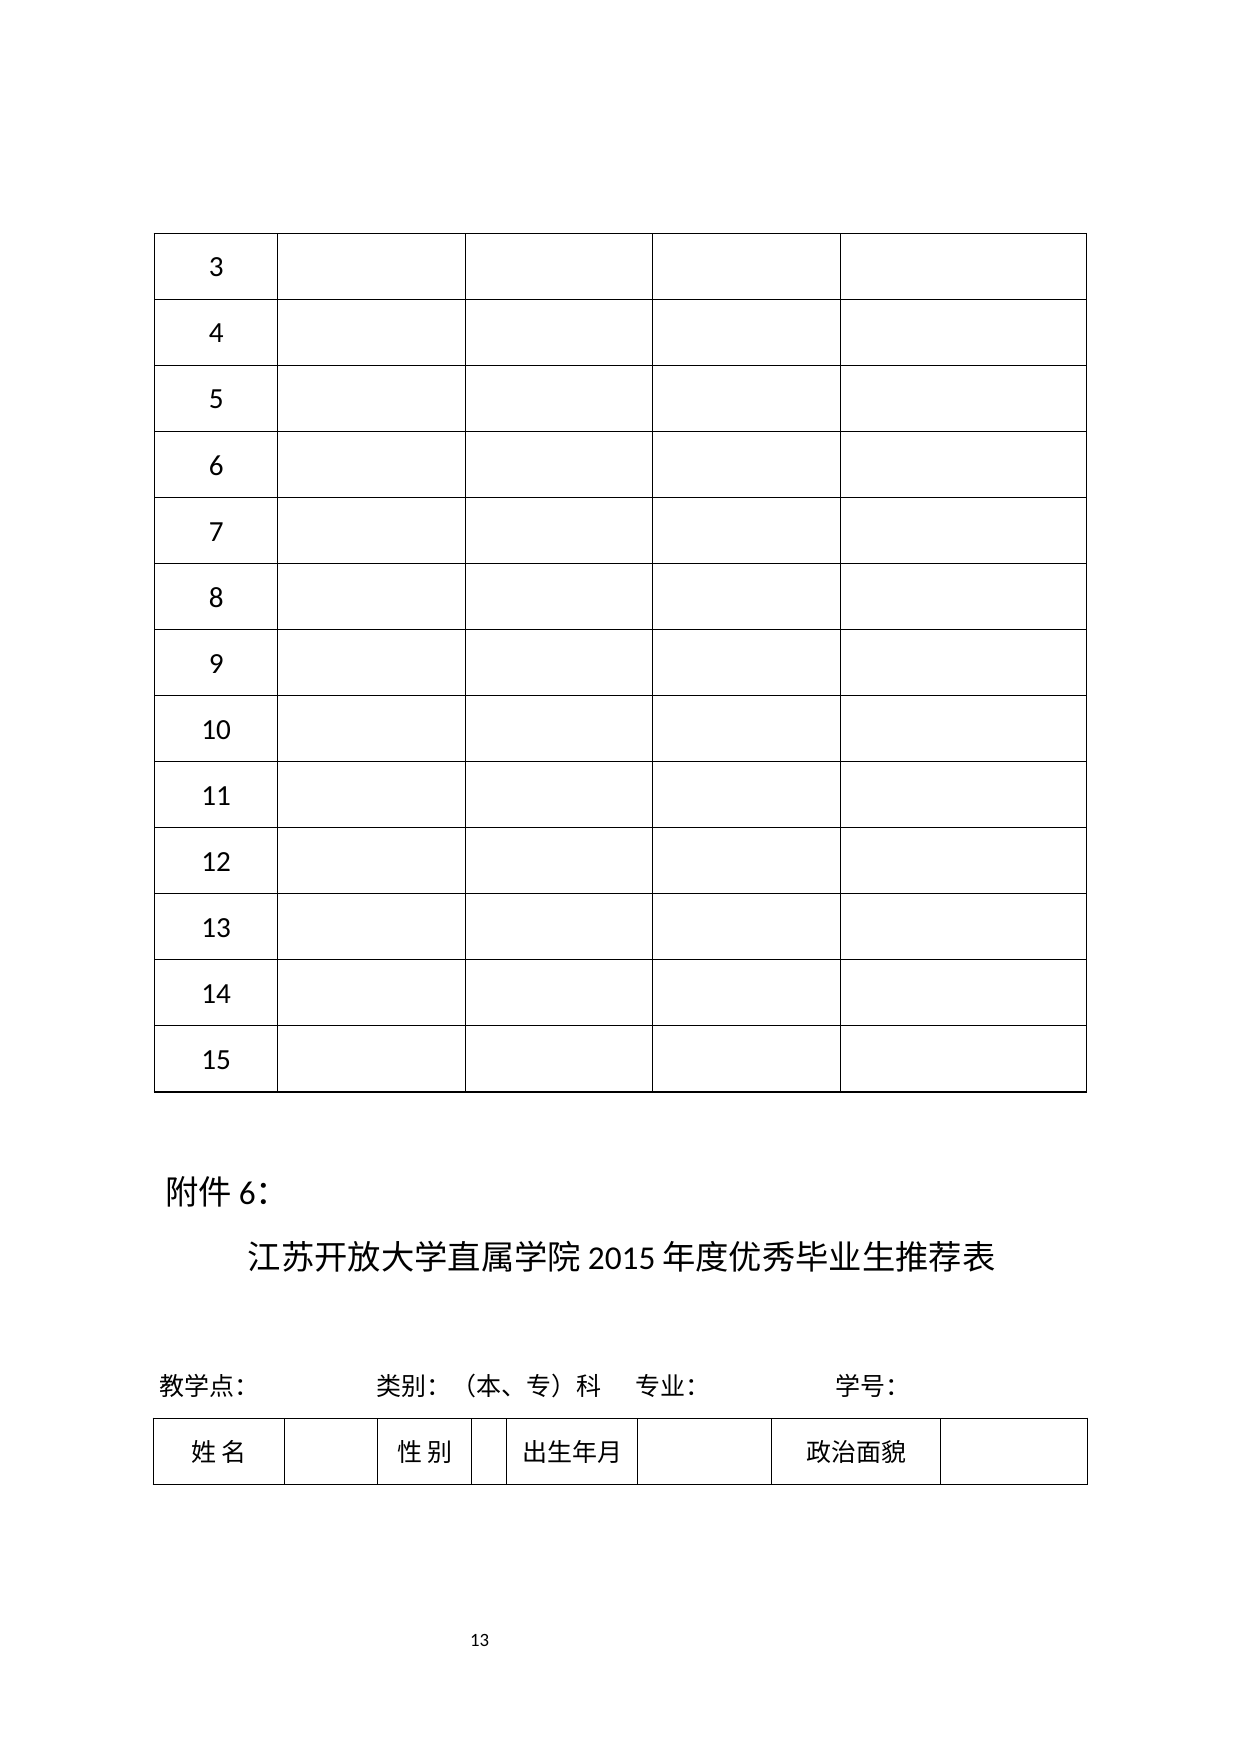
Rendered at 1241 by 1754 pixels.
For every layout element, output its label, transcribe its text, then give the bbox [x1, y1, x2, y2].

table_cell [466, 366, 652, 431]
table_cell [466, 498, 652, 563]
table_cell [466, 828, 652, 893]
table_cell [278, 234, 465, 299]
table_cell [653, 432, 840, 497]
table_cell 6 [155, 432, 277, 497]
table_cell [841, 234, 1086, 299]
table_cell [841, 630, 1086, 695]
table_cell [841, 300, 1086, 365]
table_cell [466, 630, 652, 695]
table_cell 15 [155, 1026, 277, 1091]
table_cell [841, 894, 1086, 959]
table_cell [653, 1026, 840, 1091]
table_cell [466, 300, 652, 365]
table_cell [841, 1026, 1086, 1091]
table_header [285, 1419, 377, 1483]
table_cell [841, 564, 1086, 629]
table_cell [653, 630, 840, 695]
table_cell 5 [155, 366, 277, 431]
table_cell [841, 762, 1086, 827]
table_cell [653, 960, 840, 1025]
text 教学点： 类别：（本、专）科 专业： 学号： [109, 1352, 1075, 1417]
table_cell 7 [155, 498, 277, 563]
table_cell [653, 498, 840, 563]
table_cell 10 [155, 696, 277, 761]
table_cell [278, 630, 465, 695]
table_cell [466, 762, 652, 827]
table_cell [653, 762, 840, 827]
table_cell [653, 366, 840, 431]
table_cell [653, 300, 840, 365]
table_cell [278, 696, 465, 761]
table_cell [466, 432, 652, 497]
table_header [941, 1419, 1087, 1483]
table_header 出生年月 [507, 1419, 637, 1483]
table_cell [841, 960, 1086, 1025]
table_cell [653, 234, 840, 299]
text 附件6： [165, 1157, 1075, 1222]
table_cell [841, 498, 1086, 563]
table_cell 3 [155, 234, 277, 299]
text 江苏开放大学直属学院2015年度优秀毕业生推荐表 [147, 1222, 1075, 1287]
table_cell [841, 366, 1086, 431]
table_cell [278, 564, 465, 629]
table_cell [466, 696, 652, 761]
table_cell [466, 894, 652, 959]
table_cell [841, 696, 1086, 761]
table_cell [466, 960, 652, 1025]
table_header 姓 名 [154, 1419, 284, 1483]
table_cell 13 [155, 894, 277, 959]
table_cell 9 [155, 630, 277, 695]
table_cell [841, 828, 1086, 893]
table_cell [278, 1026, 465, 1091]
table_cell [466, 1026, 652, 1091]
table_cell [653, 696, 840, 761]
table_header [638, 1419, 771, 1483]
table_cell [278, 894, 465, 959]
table_cell 12 [155, 828, 277, 893]
table_cell 4 [155, 300, 277, 365]
table_cell [278, 432, 465, 497]
table_cell [278, 366, 465, 431]
table_cell [466, 564, 652, 629]
table_cell [653, 894, 840, 959]
table_header 政治面貌 [772, 1419, 940, 1483]
table_cell [278, 828, 465, 893]
table_cell [278, 498, 465, 563]
table_cell 8 [155, 564, 277, 629]
table_cell 11 [155, 762, 277, 827]
table_cell 14 [155, 960, 277, 1025]
table_cell [466, 234, 652, 299]
table_header 性 别 [378, 1419, 471, 1483]
table_cell [653, 564, 840, 629]
table_cell [278, 300, 465, 365]
table_cell [278, 762, 465, 827]
table_header [472, 1419, 506, 1483]
table_cell [278, 960, 465, 1025]
table_cell [653, 828, 840, 893]
table_cell [841, 432, 1086, 497]
